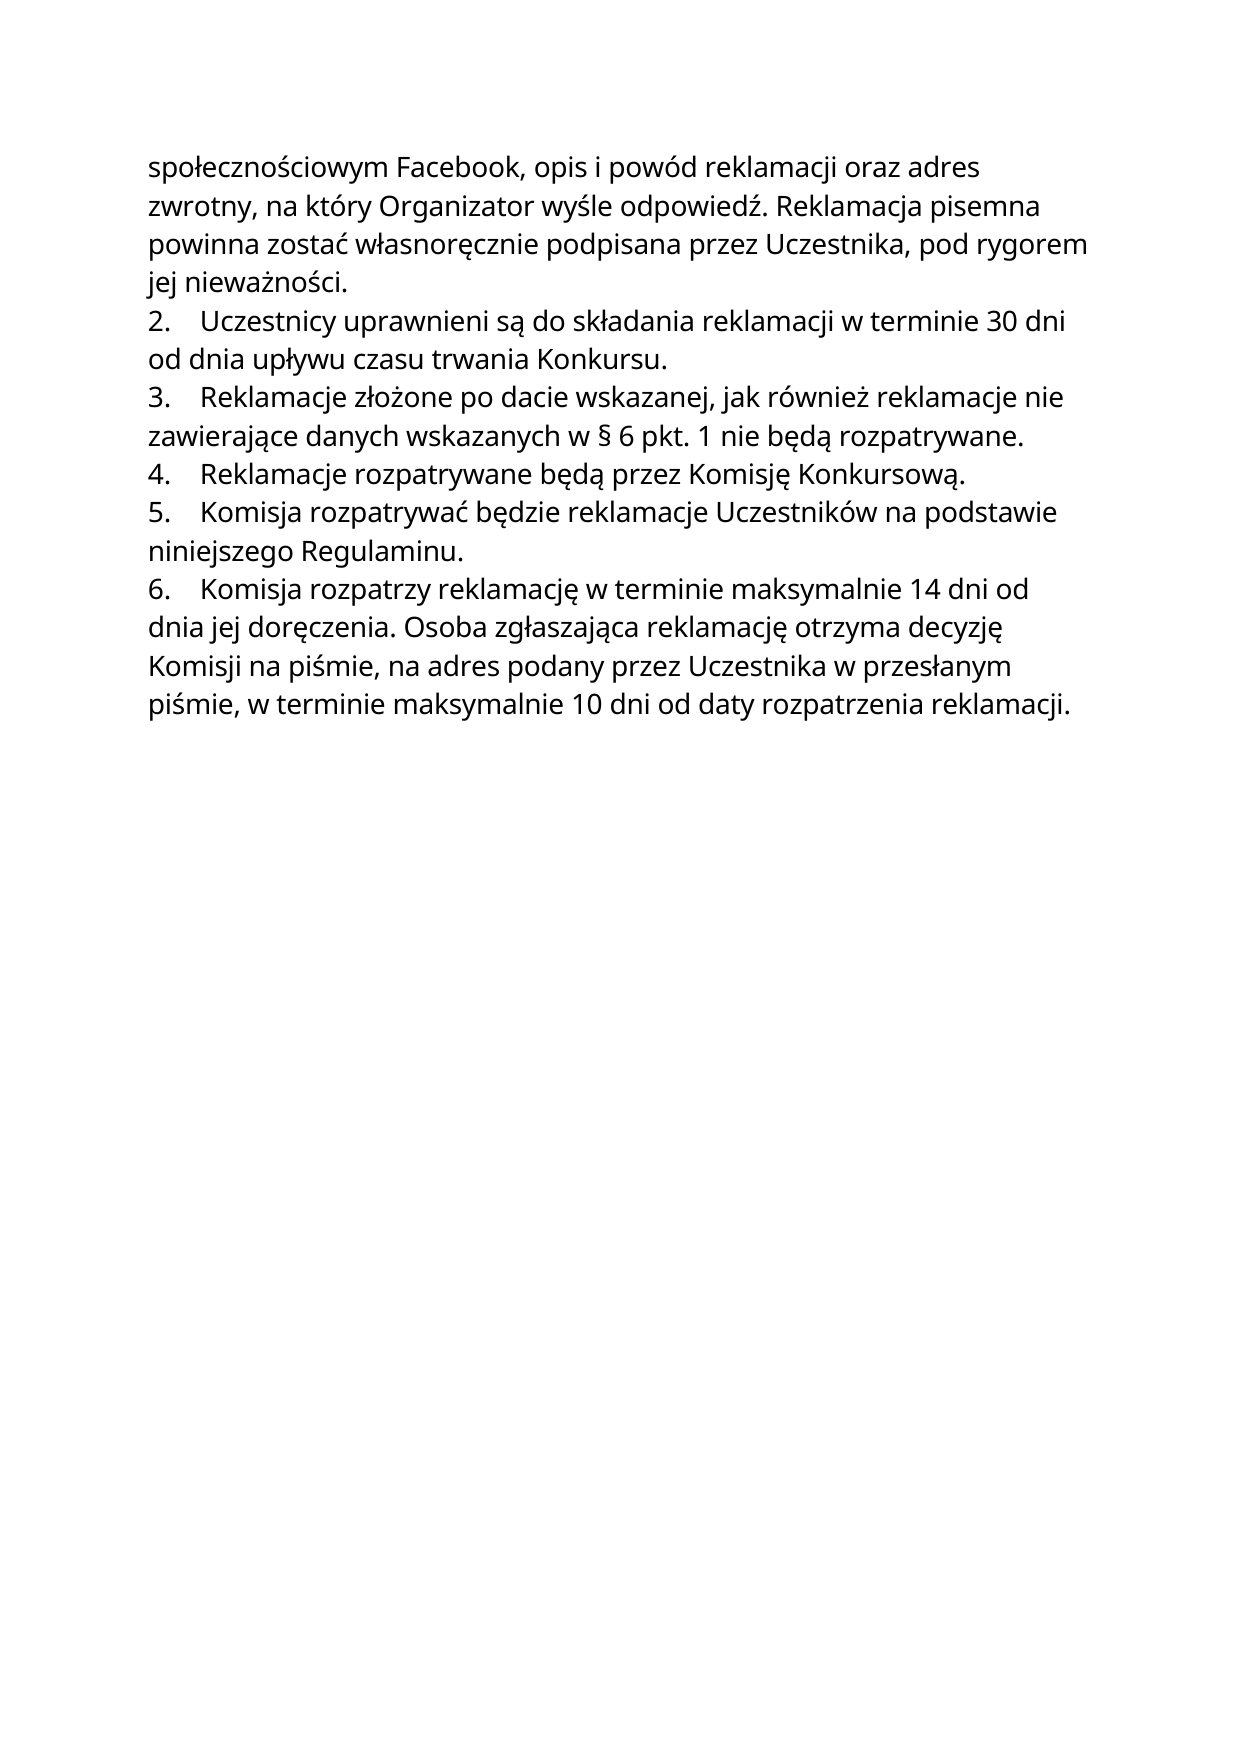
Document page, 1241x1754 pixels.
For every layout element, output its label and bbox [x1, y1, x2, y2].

text [148, 148, 1093, 723]
